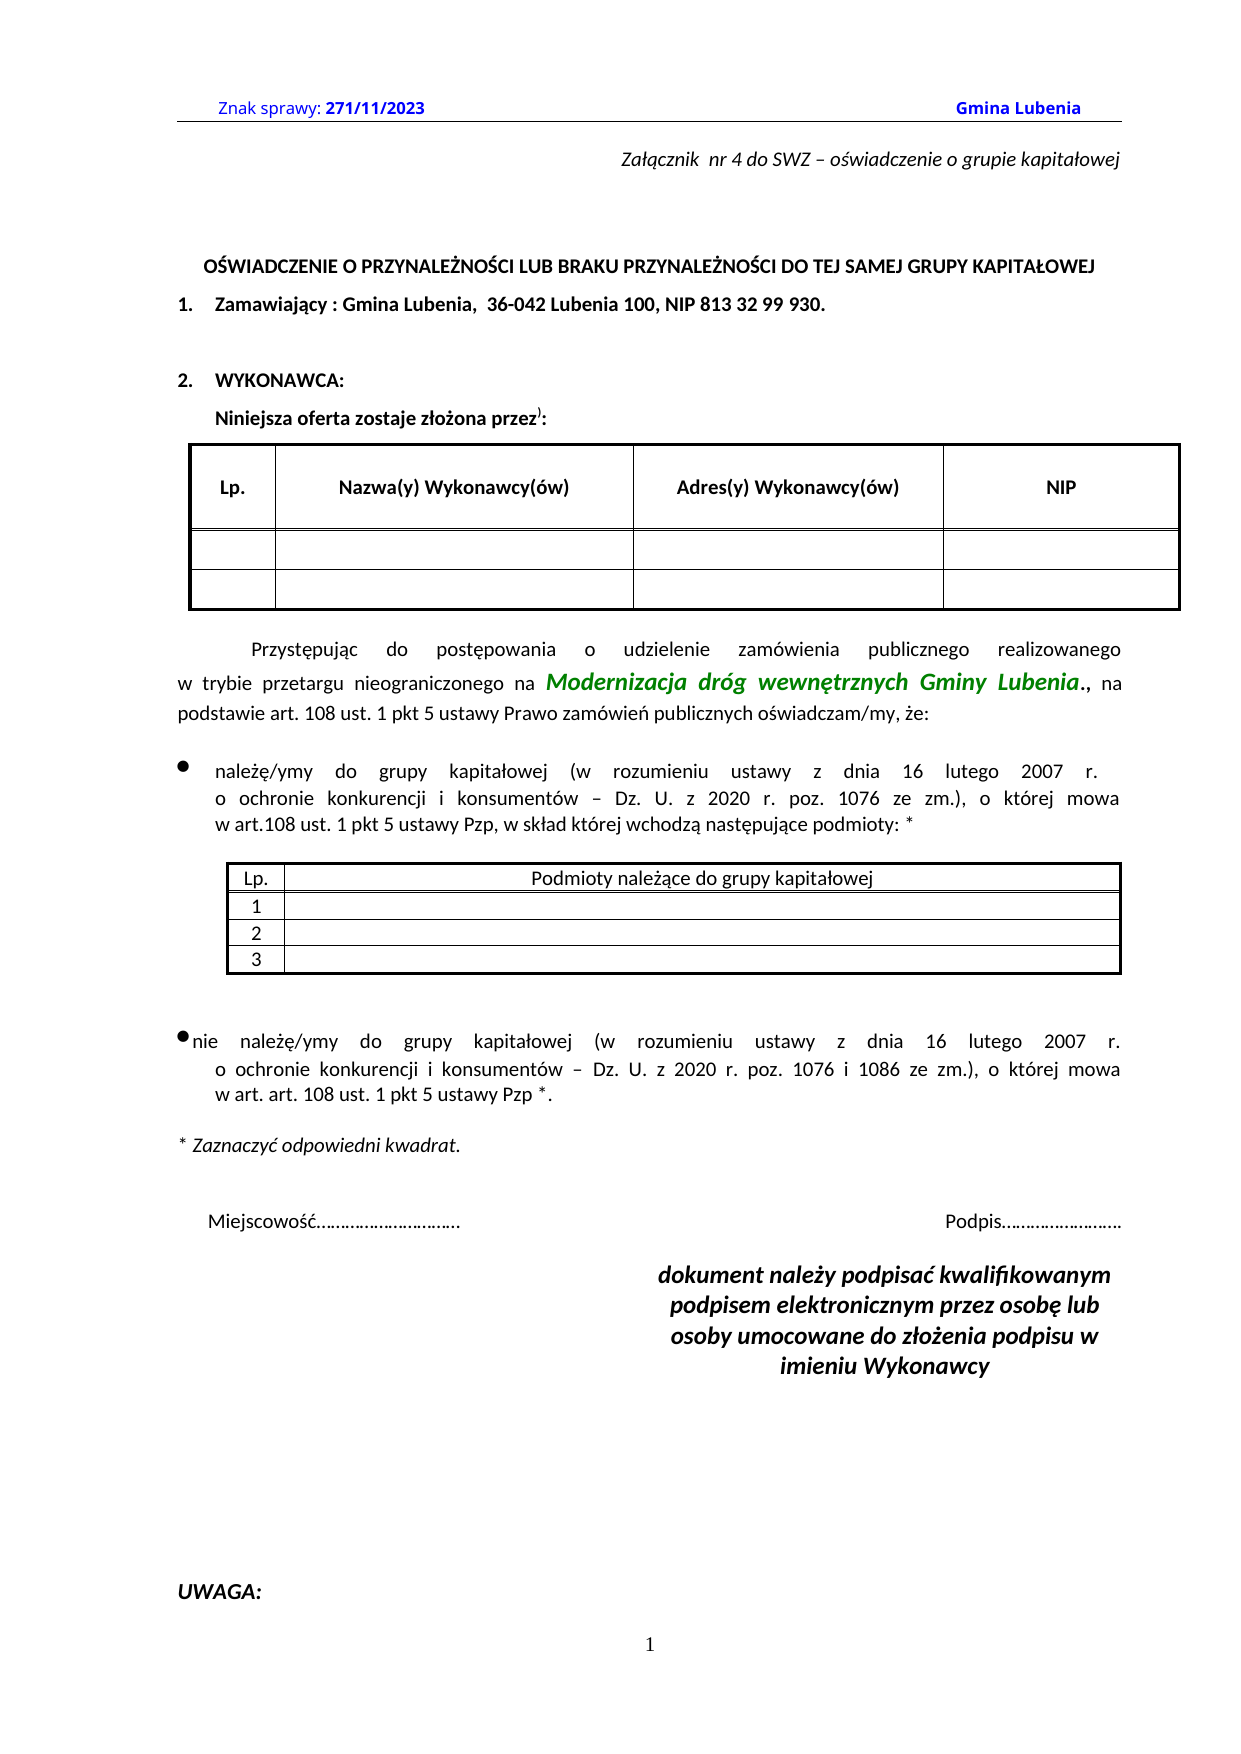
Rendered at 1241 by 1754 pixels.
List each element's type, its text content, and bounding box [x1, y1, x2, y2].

table_cell [944, 570, 1178, 608]
text OŚWIADCZENIE O PRZYNALEŻNOŚCI LUB BRAKU PRZYNALEŻNOŚCI DO TEJ SAMEJ GRUPY KAPITAŁOWEJ [177, 253, 1122, 279]
table_cell [285, 920, 1119, 945]
text Załącznik nr 4 do SWZ – oświadczenie o grupie kapitałowej [177, 146, 1122, 172]
table_cell [276, 570, 633, 608]
table_cell [944, 531, 1178, 569]
table_header Adres(y) Wykonawcy(ów) [634, 446, 943, 528]
table_cell [192, 570, 275, 608]
text UWAGA: [177, 1577, 1122, 1605]
text Przystępując do postępowania o udzielenie zamówienia publicznego realizowanego w trybie przetargu nieograniczonego na Modernizacja dróg wewnętrznych Gminy Lubenia., na podstawie art. 108 ust. 1 pkt 5 ustawy Prawo zamówień publicznych oświadczam/my, że: [177, 636, 1122, 726]
table_cell [634, 570, 943, 608]
text * Zaznaczyć odpowiedni kwadrat. [177, 1132, 1117, 1157]
table_cell [285, 893, 1119, 919]
table_cell [285, 946, 1119, 972]
table_header Lp. [192, 446, 275, 528]
text dokument należy podpisać kwalifikowanym podpisem elektronicznym przez osobę lub osoby umocowane do złożenia podpisu w imieniu Wykonawcy [650, 1259, 1122, 1381]
table_cell [276, 531, 633, 569]
table_cell 2 [229, 920, 284, 945]
text Niniejsza oferta zostaje złożona przez): [215, 405, 1122, 430]
list nie należę/ymy do grupy kapitałowej (w rozumieniu ustawy z dnia 16 lutego 2007 r. o ochronie konkurencji i konsumentów – Dz. U. z 2020 r. poz. 1076 i 1086 ze zm.), o której mowa w art. art. 108 ust. 1 pkt 5 ustawy Pzp *. [177, 1026, 1122, 1107]
table_cell [634, 531, 943, 569]
table_cell 1 [229, 893, 284, 919]
table_cell 3 [229, 946, 284, 972]
table_header Lp. [229, 865, 284, 890]
list należę/ymy do grupy kapitałowej (w rozumieniu ustawy z dnia 16 lutego 2007 r. o ochronie konkurencji i konsumentów – Dz. U. z 2020 r. poz. 1076 ze zm.), o której mowa w art.108 ust. 1 pkt 5 ustawy Pzp, w skład której wchodzą następujące podmioty: * [177, 755, 1122, 836]
table_header Nazwa(y) Wykonawcy(ów) [276, 446, 633, 528]
list Zamawiający : Gmina Lubenia, 36-042 Lubenia 100, NIP 813 32 99 930. [177, 291, 1122, 317]
text Miejscowość………………………… Podpis……………………. [177, 1208, 1122, 1233]
table_cell [192, 531, 275, 569]
list WYKONAWCA: [177, 367, 1122, 392]
table_header Podmioty należące do grupy kapitałowej [285, 865, 1119, 890]
table_header NIP [944, 446, 1178, 528]
